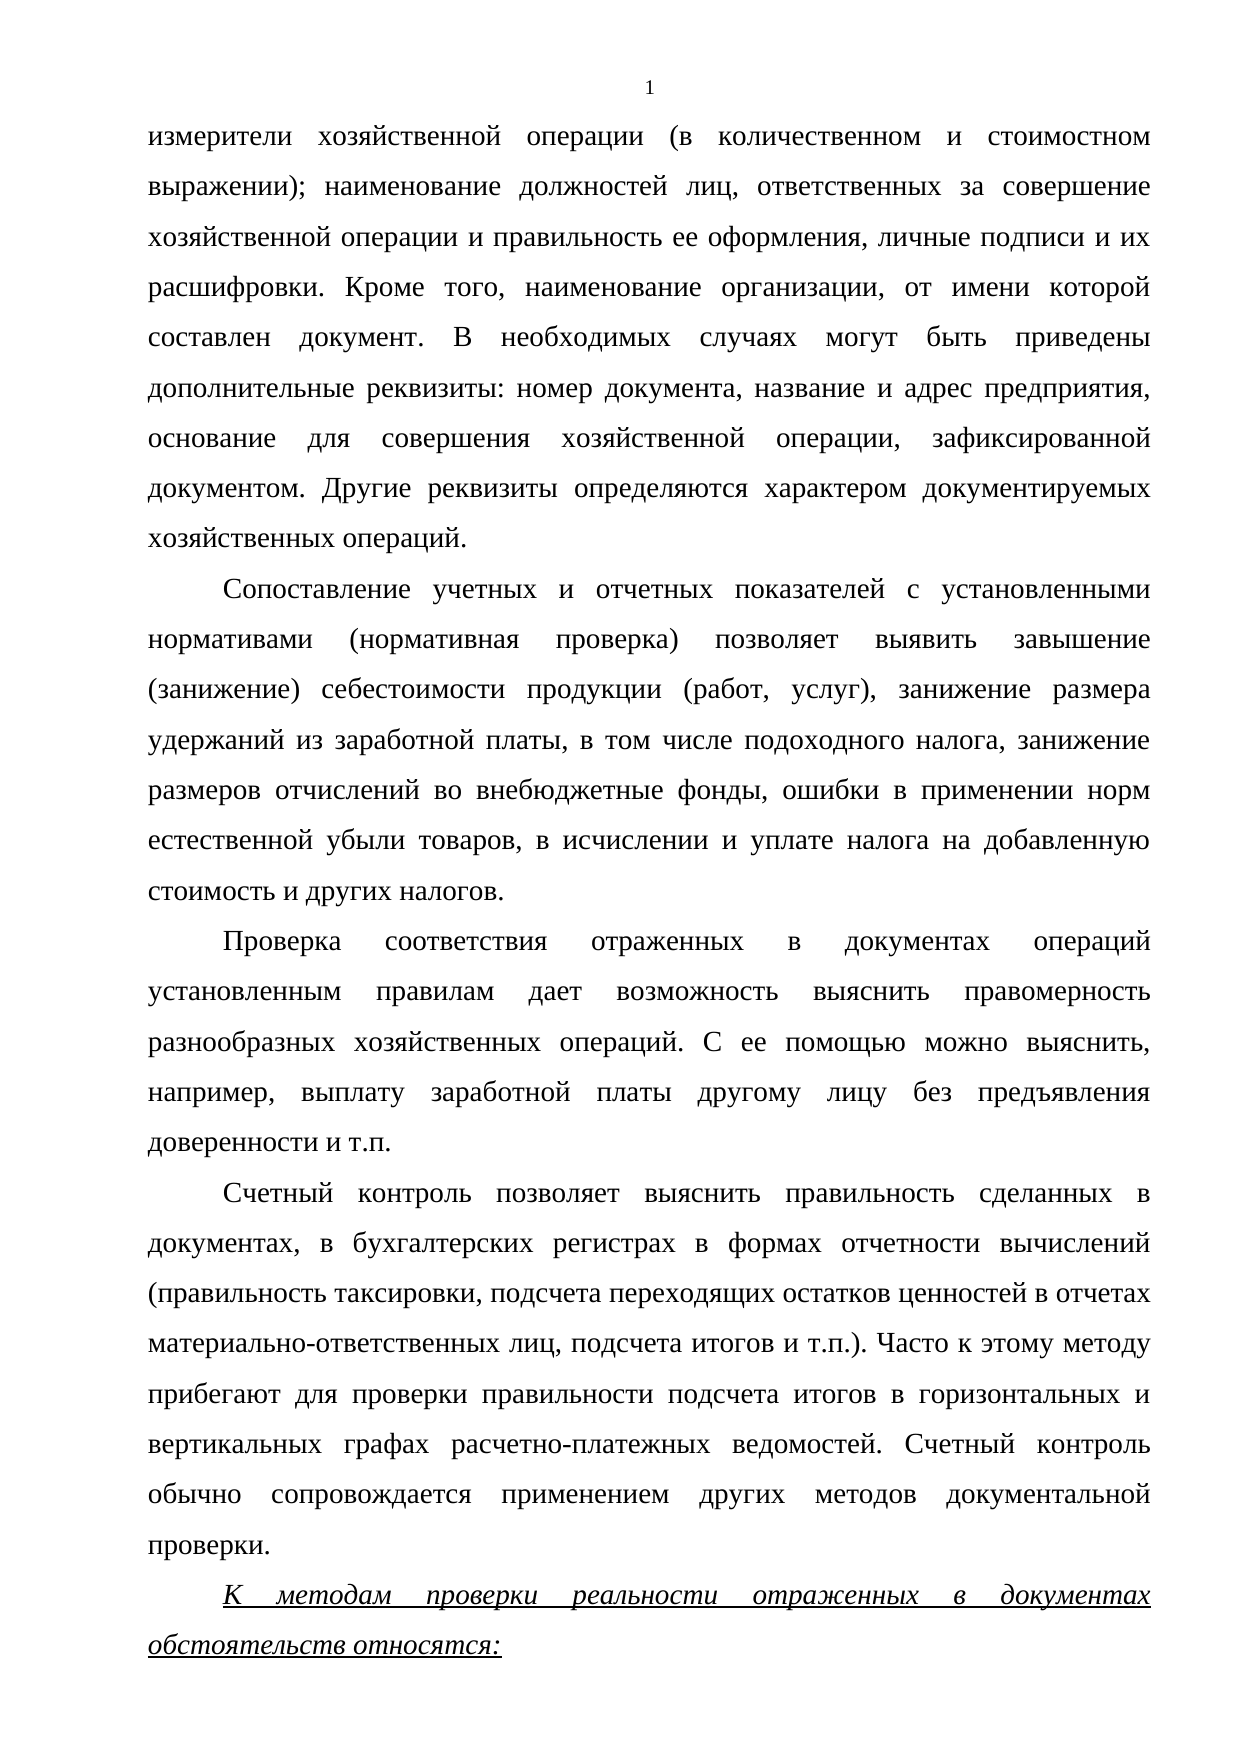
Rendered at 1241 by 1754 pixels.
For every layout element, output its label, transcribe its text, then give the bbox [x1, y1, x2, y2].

text К методам проверки реальности отраженных в документах обстоятельств относятся: [148, 1577, 1152, 1661]
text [148, 118, 1152, 554]
text Проверка соответствия отраженных в документах операций установленным правилам дает возможность выяснить правомерность разнообразных хозяйственных операций. С ее помощью можно выяснить, например, выплату заработной платы другому лицу без предъявления доверенности и т.п. [148, 923, 1152, 1158]
text Счетный контроль позволяет выяснить правильность сделанных в документах, в бухгалтерских регистрах в формах отчетности вычислений (правильность таксировки, подсчета переходящих остатков ценностей в отчетах материально-ответственных лиц, подсчета итогов и т.п.). Часто к этому методу прибегают для проверки правильности подсчета итогов в горизонтальных и вертикальных графах расчетно-платежных ведомостей. Счетный контроль обычно сопровождается применением других методов документальной проверки. [148, 1175, 1152, 1560]
text Сопоставление учетных и отчетных показателей с установленными нормативами (нормативная проверка) позволяет выявить завышение (занижение) себестоимости продукции (работ, услуг), занижение размера удержаний из заработной платы, в том числе подоходного налога, занижение размеров отчислений во внебюджетные фонды, ошибки в применении норм естественной убыли товаров, в исчислении и уплате налога на добавленную стоимость и других налогов. [148, 571, 1152, 906]
